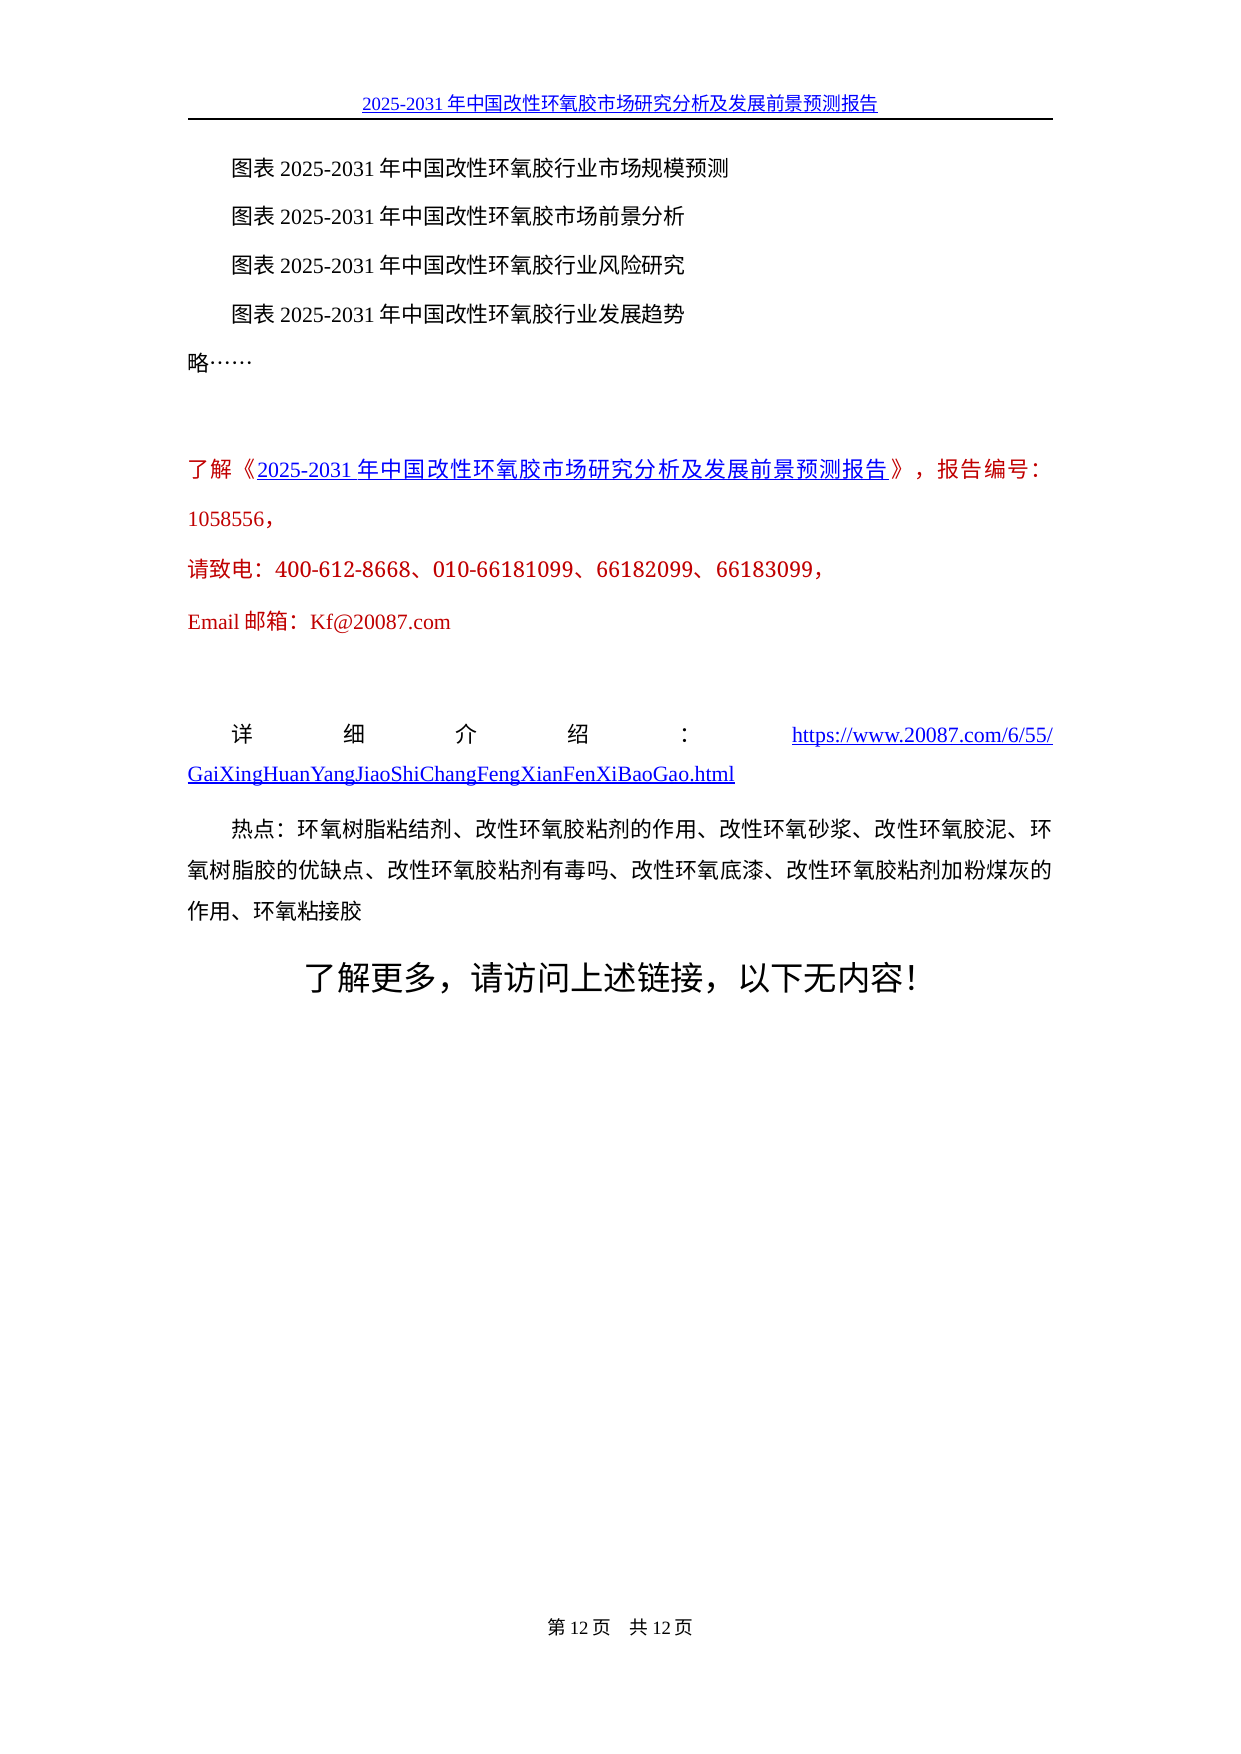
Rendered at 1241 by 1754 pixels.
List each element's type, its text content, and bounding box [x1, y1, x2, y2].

text Email邮箱：Kf@20087.com [187, 603, 1053, 636]
text 热点：环氧树脂粘结剂、改性环氧胶粘剂的作用、改性环氧砂浆、改性环氧胶泥、环氧树脂胶的优缺点、改性环氧胶粘剂有毒吗、改性环氧底漆、改性环氧胶粘剂加粉煤灰的作用、环氧粘接胶 [187, 812, 1053, 926]
text 了解《2025-2031年中国改性环氧胶市场研究分析及发展前景预测报告》，报告编号：1058556， [187, 452, 1053, 533]
title 了解更多，请访问上述链接，以下无内容！ [187, 943, 1053, 1008]
text 详细介绍：https://www.20087.com/6/55/GaiXingHuanYangJiaoShiChangFengXianFenXiBaoGao.html [187, 716, 1053, 789]
text 请致电：400-612-8668、010-66181099、66182099、66183099， [187, 552, 1053, 584]
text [187, 150, 1053, 378]
